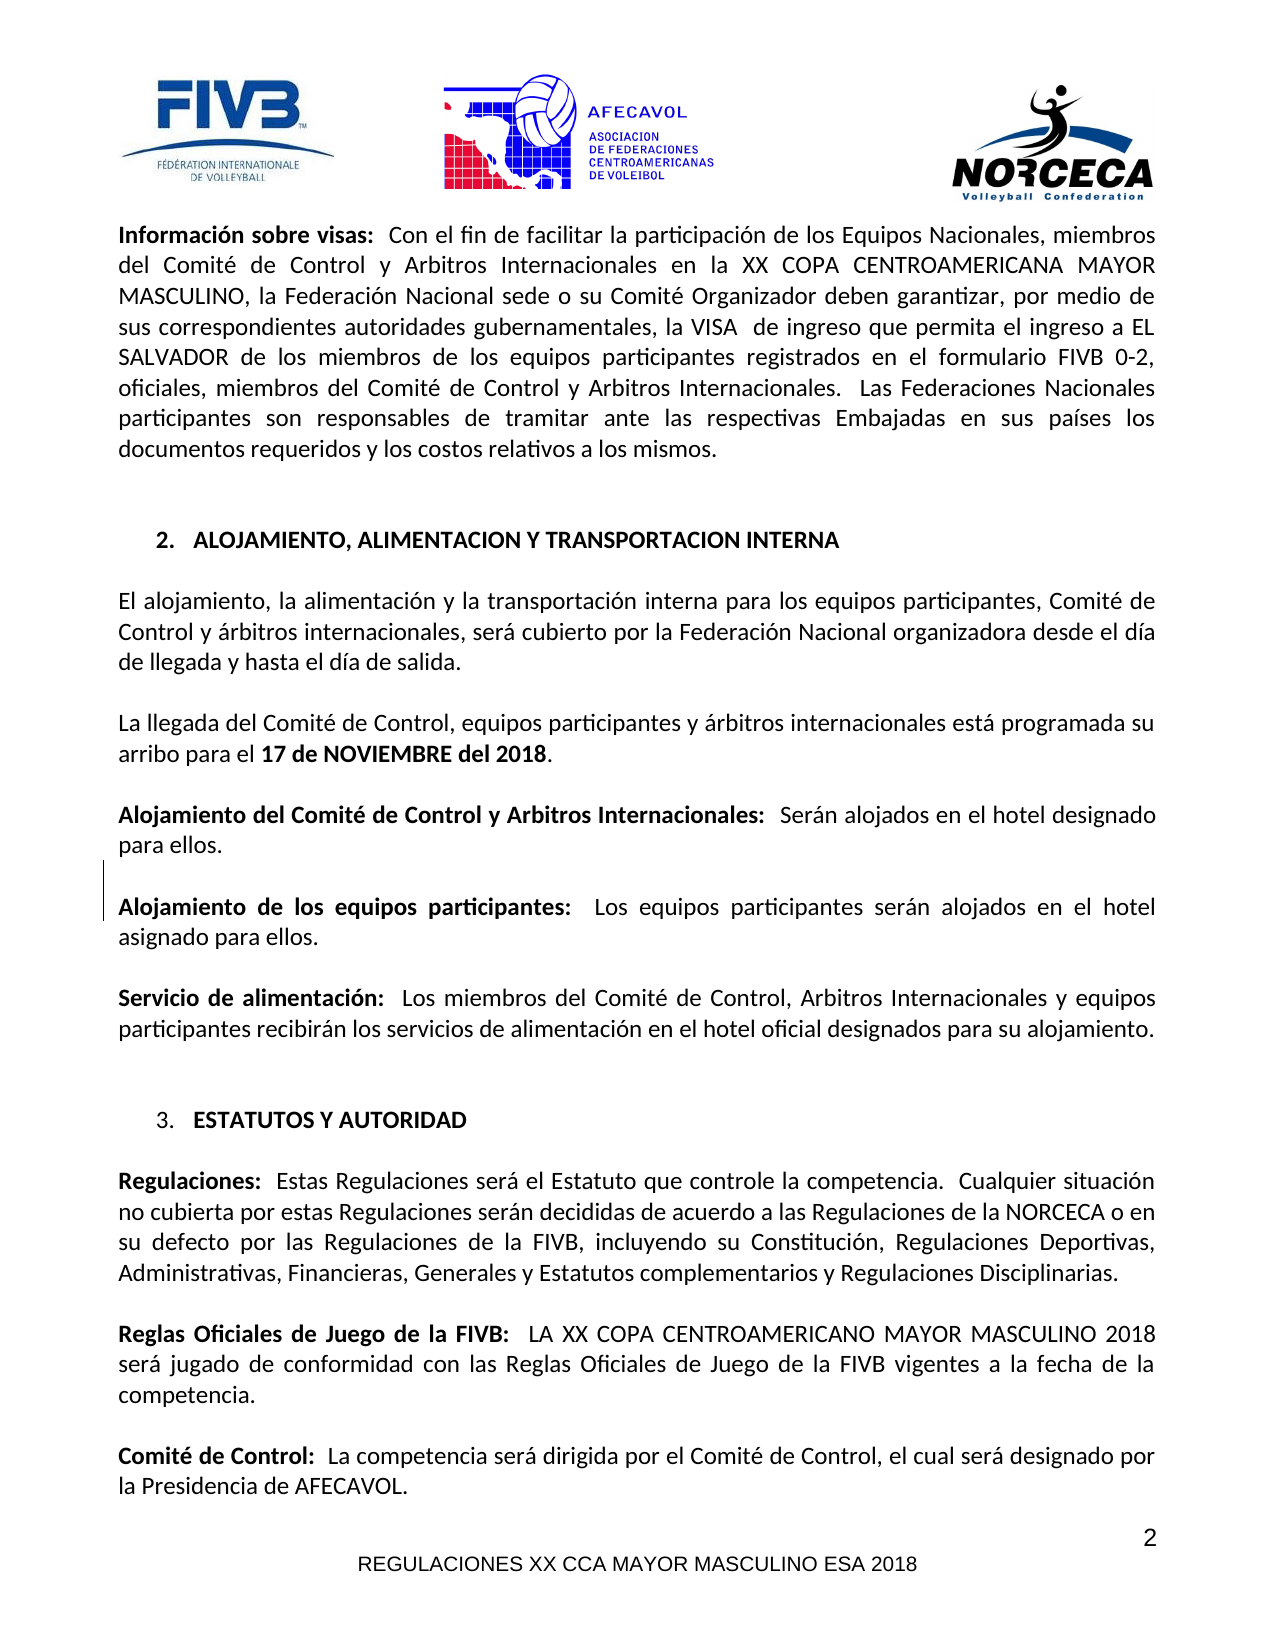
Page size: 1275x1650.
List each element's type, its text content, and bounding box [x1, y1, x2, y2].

list Regulaciones: Estas Regulaciones será el Estatuto que controle la competencia. Cualquier situación no cubierta por estas Regulaciones serán decididas de acuerdo a las Regulaciones de la NORCECA o en su defecto por las Regulaciones de la FIVB, incluyendo su Constitución, Regulaciones Deportivas, Administrativas, Financieras, Generales y Estatutos complementarios y Regulaciones Disciplinarias. [118, 1165, 1157, 1287]
list ALOJAMIENTO, ALIMENTACION Y TRANSPORTACION INTERNA [156, 524, 1157, 555]
picture [952, 85, 1157, 204]
list Reglas Oficiales de Juego de la FIVB: LA XX COPA CENTROAMERICANO MAYOR MASCULINO 2018 será jugado de conformidad con las Reglas Oficiales de Juego de la FIVB vigentes a la fecha de la competencia. [118, 1318, 1157, 1409]
text La llegada del Comité de Control, equipos participantes y árbitros internacionales está programada su arribo para el 17 de NOVIEMBRE del 2018. [118, 707, 1157, 768]
text Servicio de alimentación: Los miembros del Comité de Control, Arbitros Internacionales y equipos participantes recibirán los servicios de alimentación en el hotel oficial designados para su alojamiento. [118, 982, 1157, 1043]
list Comité de Control: La competencia será dirigida por el Comité de Control, el cual será designado por la Presidencia de AFECAVOL. [118, 1440, 1157, 1501]
picture [118, 75, 334, 184]
picture [442, 73, 715, 191]
text Alojamiento del Comité de Control y Arbitros Internacionales: Serán alojados en el hotel designado para ellos. [118, 799, 1157, 860]
list ESTATUTOS Y AUTORIDAD [156, 1104, 1157, 1135]
list Información sobre visas: Con el fin de facilitar la participación de los Equipos Nacionales, miembros del Comité de Control y Arbitros Internacionales en la XX COPA CENTROAMERICANA MAYOR MASCULINO, la Federación Nacional sede o su Comité Organizador deben garantizar, por medio de sus correspondientes autoridades gubernamentales, la VISA de ingreso que permita el ingreso a EL SALVADOR de los miembros de los equipos participantes registrados en el formulario FIVB 0-2, oficiales, miembros del Comité de Control y Arbitros Internacionales. Las Federaciones Nacionales participantes son responsables de tramitar ante las respectivas Embajadas en sus países los documentos requeridos y los costos relativos a los mismos. [118, 219, 1157, 463]
text El alojamiento, la alimentación y la transportación interna para los equipos participantes, Comité de Control y árbitros internacionales, será cubierto por la Federación Nacional organizadora desde el día de llegada y hasta el día de salida. [118, 585, 1157, 677]
text Alojamiento de los equipos participantes: Los equipos participantes serán alojados en el hotel asignado para ellos. [118, 891, 1157, 952]
